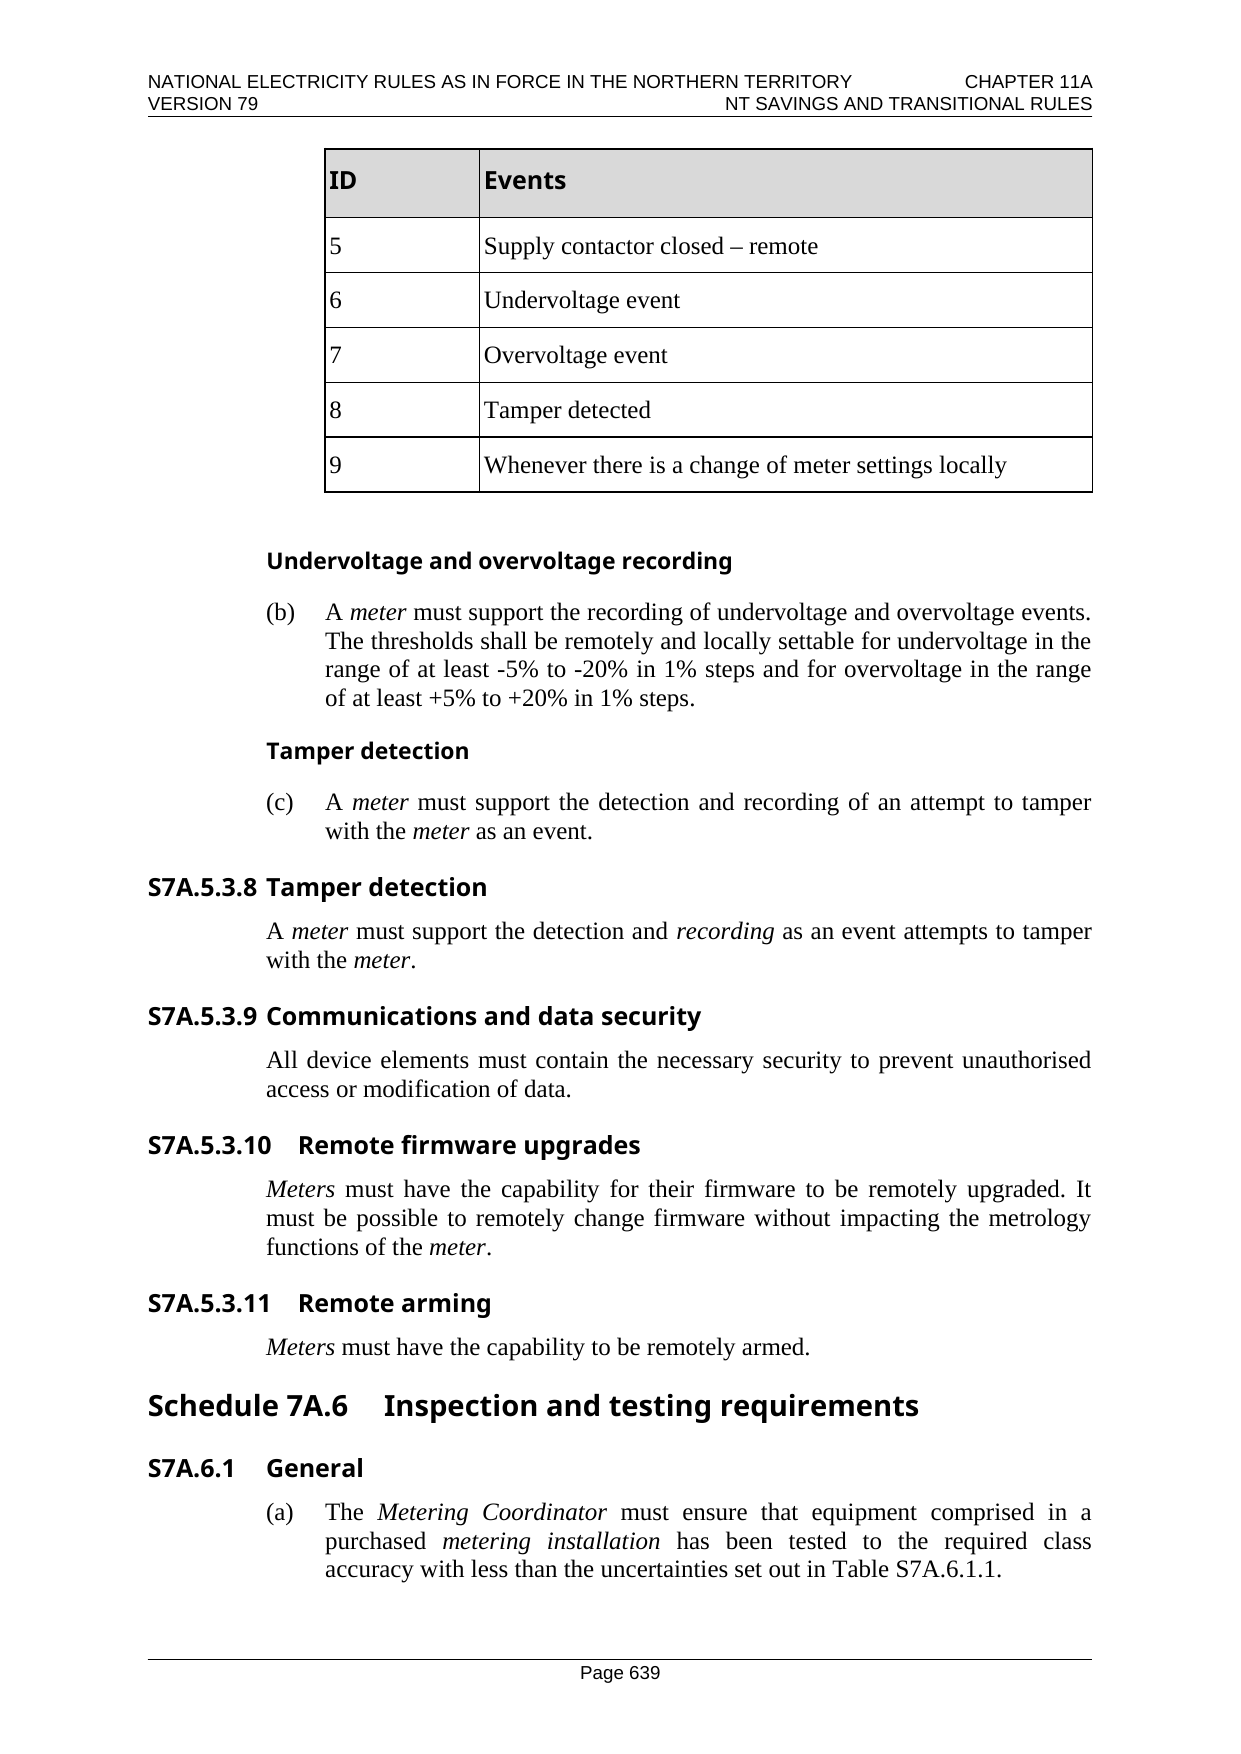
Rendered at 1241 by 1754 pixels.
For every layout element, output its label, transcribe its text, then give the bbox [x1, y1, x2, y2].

table_cell 8 [326, 383, 479, 436]
text Meters must have the capability to be remotely armed. [266, 1332, 1092, 1361]
title S7A.6.1 General [148, 1450, 1092, 1484]
table_cell 7 [326, 328, 479, 382]
table_cell Tamper detected [480, 383, 1092, 436]
table_cell Whenever there is a change of meter settings locally [480, 438, 1092, 491]
table_cell Overvoltage event [480, 328, 1092, 382]
title S7A.5.3.8 Tamper detection [148, 869, 1092, 903]
text Meters must have the capability for their firmware to be remotely upgraded. It must be possible to remotely change firmware without impacting the metrology functions of the meter. [266, 1174, 1092, 1260]
table_cell 9 [326, 438, 479, 491]
title S7A.5.3.9 Communications and data security [148, 998, 1092, 1033]
title Schedule 7A.6 Inspection and testing requirements [148, 1386, 1092, 1425]
title S7A.5.3.11 Remote arming [148, 1285, 1092, 1319]
title Tamper detection [266, 735, 1092, 766]
list (c) A meter must support the detection and recording of an attempt to tamper with the meter as an event. [266, 787, 1092, 844]
table_cell 6 [326, 273, 479, 327]
title S7A.5.3.10 Remote firmware upgrades [148, 1128, 1092, 1162]
table_header Events [480, 150, 1092, 217]
table_cell Undervoltage event [480, 273, 1092, 327]
title Undervoltage and overvoltage recording [266, 545, 1092, 576]
table_cell Supply contactor closed – remote [480, 218, 1092, 272]
text A meter must support the detection and recording as an event attempts to tamper with the meter. [266, 916, 1092, 973]
list (a) The Metering Coordinator must ensure that equipment comprised in a purchased metering installation has been tested to the required class accuracy with less than the uncertainties set out in Table S7A.6.1.1. [266, 1497, 1092, 1583]
table_cell 5 [326, 218, 479, 272]
text All device elements must contain the necessary security to prevent unauthorised access or modification of data. [266, 1045, 1092, 1103]
table_header ID [326, 150, 479, 217]
list (b) A meter must support the recording of undervoltage and overvoltage events. The thresholds shall be remotely and locally settable for undervoltage in the range of at least -5% to -20% in 1% steps and for overvoltage in the range of at least +5% to +20% in 1% steps. [266, 597, 1092, 712]
